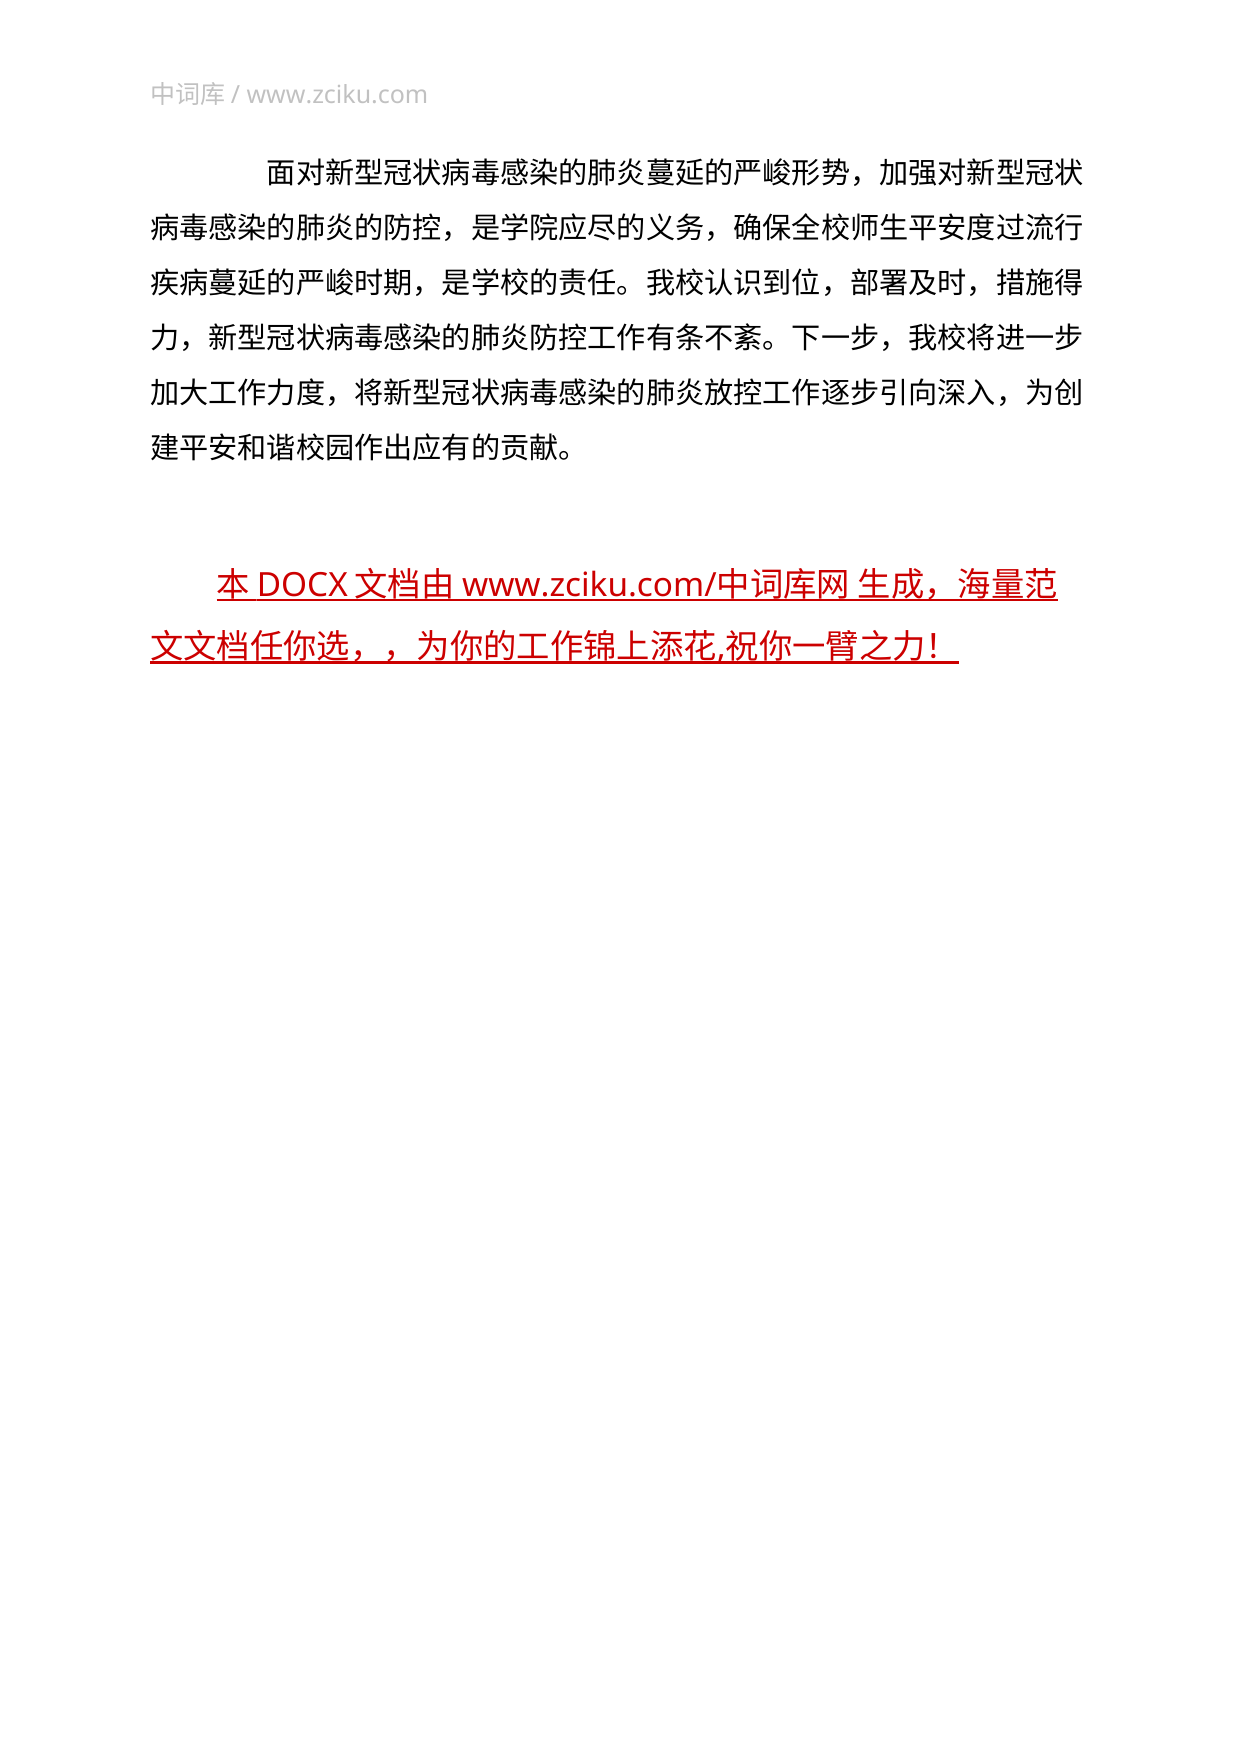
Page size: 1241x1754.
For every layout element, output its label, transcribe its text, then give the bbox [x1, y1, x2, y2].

text 面对新型冠状病毒感染的肺炎蔓延的严峻形势，加强对新型冠状病毒感染的肺炎的防控，是学院应尽的义务，确保全校师生平安度过流行疾病蔓延的严峻时期，是学校的责任。我校认识到位，部署及时，措施得力，新型冠状病毒感染的肺炎防控工作有条不紊。下一步，我校将进一步加大工作力度，将新型冠状病毒感染的肺炎放控工作逐步引向深入，为创建平安和谐校园作出应有的贡献。 [150, 150, 1090, 467]
text 本DOCX文档由 www.zciku.com/中词库网 生成，海量范文文档任你选，，为你的工作锦上添花,祝你一臂之力！ [150, 557, 1090, 669]
